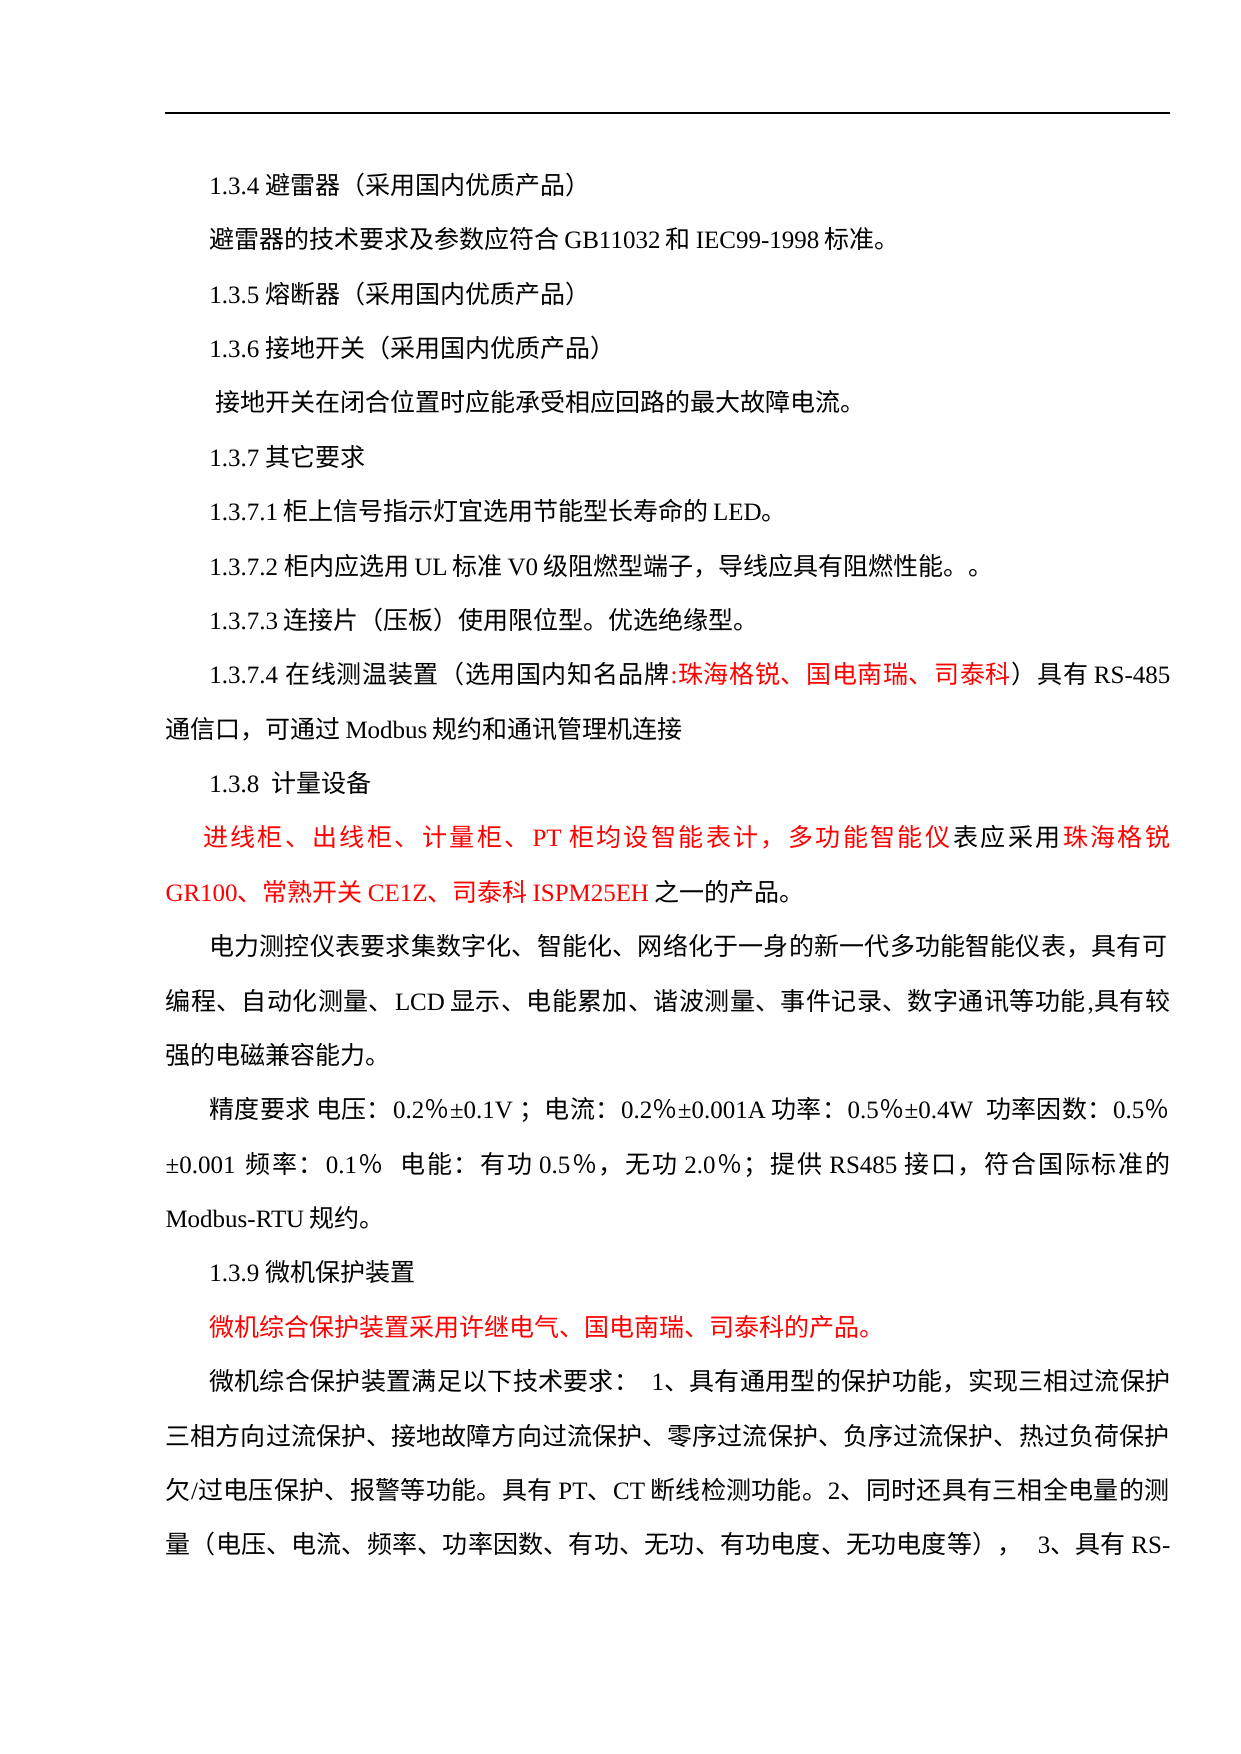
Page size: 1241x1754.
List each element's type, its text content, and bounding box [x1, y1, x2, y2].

text 进线柜、出线柜、计量柜、PT柜均设智能表计，多功能智能仪表应采用珠海格锐GR100、常熟开关CE1Z、司泰科ISPM25EH之一的产品。 [165, 818, 1170, 908]
text 1.3.7.1柜上信号指示灯宜选用节能型长寿命的LED。 [165, 492, 1170, 528]
text 1.3.7 其它要求 [165, 437, 1170, 473]
text 微机综合保护装置采用许继电气、国电南瑞、司泰科的产品。 [165, 1307, 1170, 1343]
text 1.3.7.4 在线测温装置（选用国内知名品牌:珠海格锐、国电南瑞、司泰科）具有RS-485通信口，可通过Modbus规约和通讯管理机连接 [165, 655, 1170, 745]
text 精度要求 电压：0.2％±0.1V ；电流：0.2％±0.001A 功率：0.5％±0.4W 功率因数：0.5％±0.001 频率：0.1％ 电能：有功0.5％，无功2.0％；提供RS485接口，符合国际标准的Modbus-RTU规约。 [165, 1090, 1170, 1235]
text 1.3.5 熔断器（采用国内优质产品） [165, 274, 1170, 310]
text 1.3.4 避雷器（采用国内优质产品） [165, 165, 1170, 202]
text 1.3.7.2 柜内应选用UL标准V0级阻燃型端子，导线应具有阻燃性能。。 [165, 546, 1170, 582]
text 1.3.9 微机保护装置 [172, 1253, 1170, 1289]
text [165, 1362, 1170, 1561]
text 接地开关在闭合位置时应能承受相应回路的最大故障电流。 [165, 383, 1170, 419]
text 避雷器的技术要求及参数应符合GB11032和IEC99-1998标准。 [165, 220, 1170, 256]
text 1.3.6 接地开关（采用国内优质产品） [165, 328, 1170, 365]
text 1.3.8 计量设备 [172, 763, 1170, 800]
text 1.3.7.3连接片（压板）使用限位型。优选绝缘型。 [165, 600, 1170, 637]
text 电力测控仪表要求集数字化、智能化、网络化于一身的新一代多功能智能仪表，具有可编程、自动化测量、LCD显示、电能累加、谐波测量、事件记录、数字通讯等功能,具有较强的电磁兼容能力。 [165, 927, 1170, 1072]
